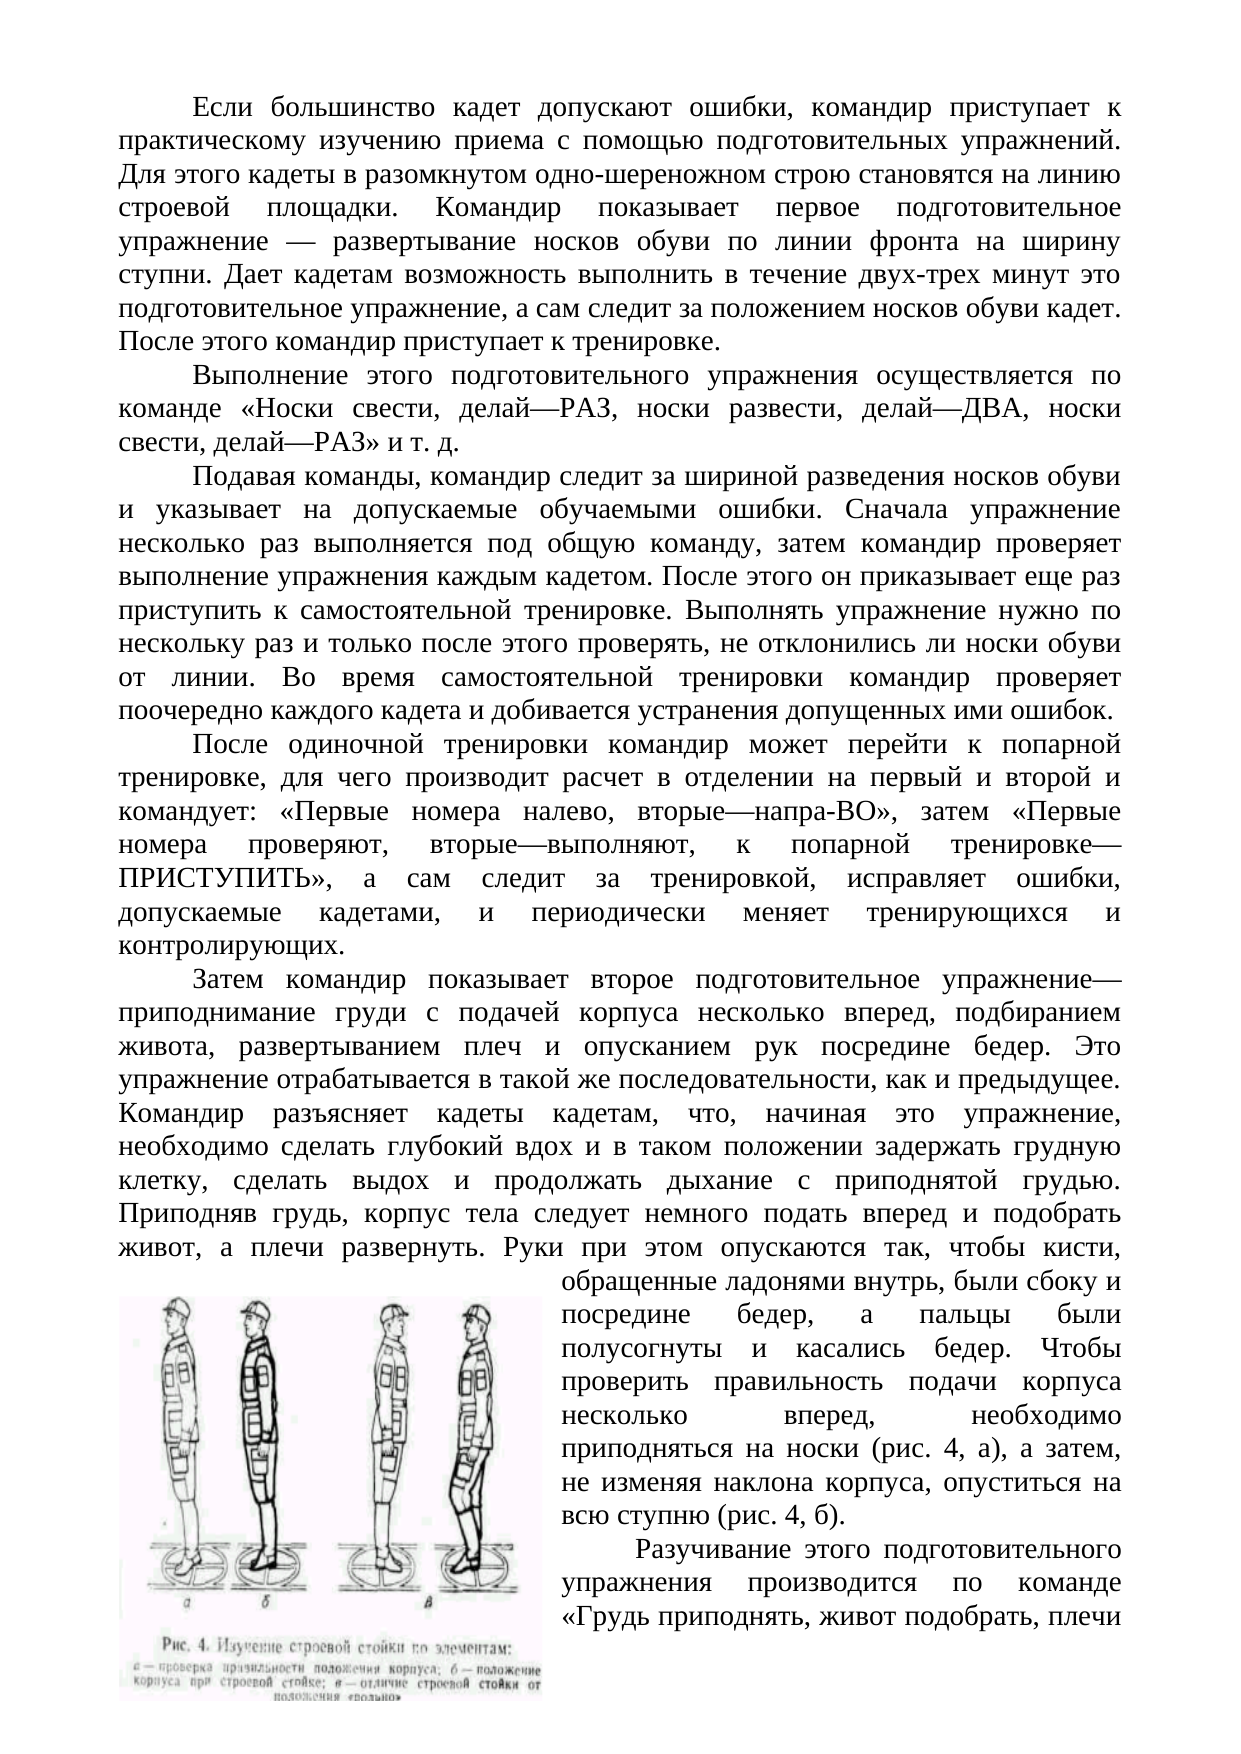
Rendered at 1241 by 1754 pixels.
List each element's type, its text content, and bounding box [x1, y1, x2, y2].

text Выполнение этого подготовительного упражнения осуществляется по команде «Носки свести, делай—РАЗ, носки развести, делай—ДВА, носки свести, делай—РАЗ» и т. д. [118, 357, 1122, 458]
picture [118, 1296, 543, 1701]
text После одиночной тренировки командир может перейти к попарной тренировке, для чего производит расчет в отделении на первый и второй и командует: «Первые номера налево, вторые—напра-ВО», затем «Первые номера проверяют, вторые—выполняют, к попарной тренировке—ПРИСТУПИТЬ», а сам следит за тренировкой, исправляет ошибки, допускаемые кадетами, и периодически меняет тренирующихся и контролирующих. [118, 726, 1122, 961]
text Если большинство кадет допускают ошибки, командир приступает к практическому изучению приема с помощью подготовительных упражнений. Для этого кадеты в разомкнутом одно-шереножном строю становятся на линию строевой площадки. Командир показывает первое подготовительное упражнение — развертывание носков обуви по линии фронта на ширину ступни. Дает кадетам возможность выполнить в течение двух-трех минут это подготовительное упражнение, а сам следит за положением носков обуви кадет. После этого командир приступает к тренировке. [118, 89, 1122, 357]
text Подавая команды, командир следит за шириной разведения носков обуви и указывает на допускаемые обучаемыми ошибки. Сначала упражнение несколько раз выполняется под общую команду, затем командир проверяет выполнение упражнения каждым кадетом. После этого он приказывает еще раз приступить к самостоятельной тренировке. Выполнять упражнение нужно по нескольку раз и только после этого проверять, не отклонились ли носки обуви от линии. Во время самостоятельной тренировки командир проверяет поочередно каждого кадета и добивается устранения допущенных ими ошибок. [118, 458, 1122, 726]
text Затем командир показывает второе подготовительное упражнение—приподнимание груди с подачей корпуса несколько вперед, подбиранием живота, развертыванием плеч и опусканием рук посредине бедер. Это упражнение отрабатывается в такой же последовательности, как и предыдущее. Командир разъясняет кадеты кадетам, что, начиная это упражнение, необходимо сделать глубокий вдох и в таком положении задержать грудную клетку, сделать выдох и продолжать дыхание с приподнятой грудью. Приподняв грудь, корпус тела следует немного подать вперед и подобрать живот, а плечи развернуть. Руки при этом опускаются так, чтобы кисти, обращенные ладонями внутрь, были сбоку и посредине бедер, а пальцы были полусогнуты и касались бедер. Чтобы проверить правильность подачи корпуса несколько вперед, необходимо приподняться на носки (рис. 4, а), а затем, не изменяя наклона корпуса, опуститься на всю ступню (рис. 4, б). [118, 961, 1122, 1531]
